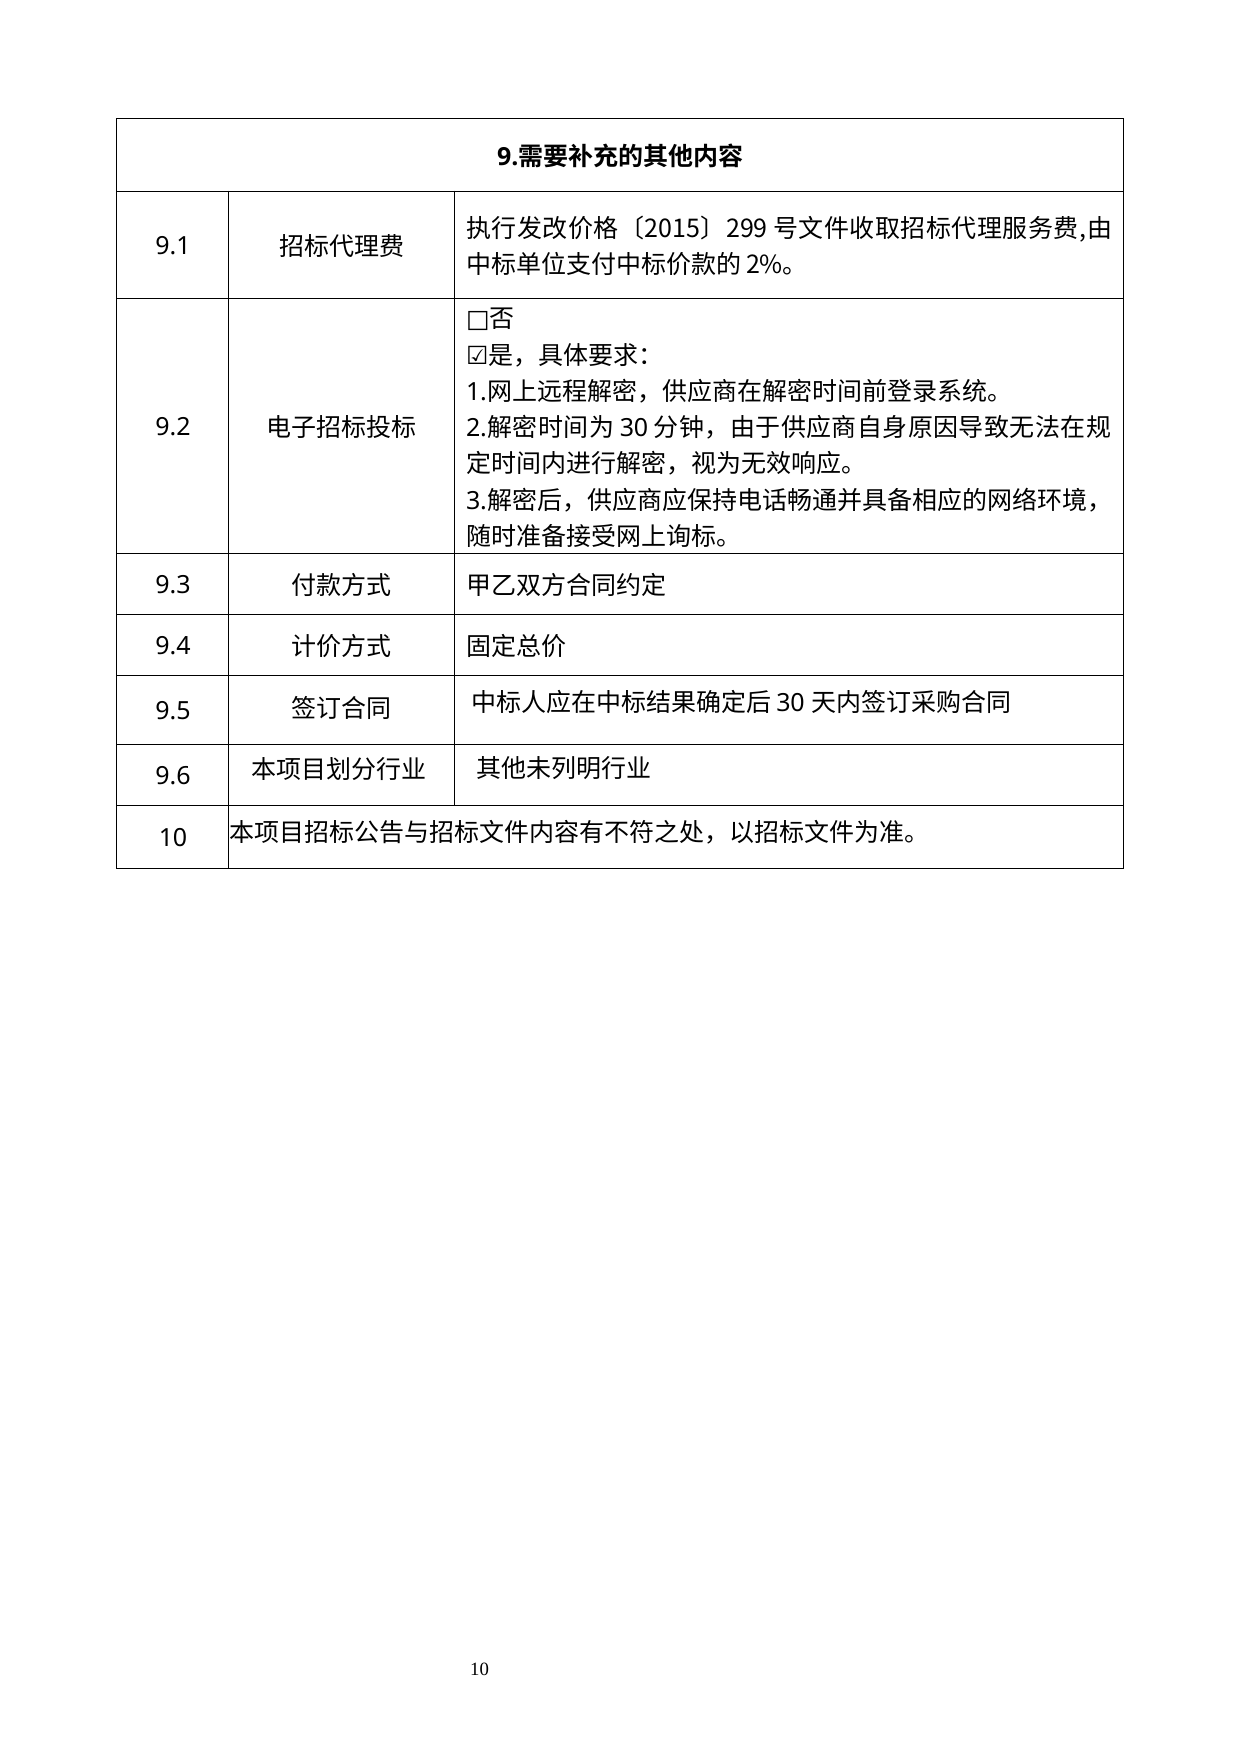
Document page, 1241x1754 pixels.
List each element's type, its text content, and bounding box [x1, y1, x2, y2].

table_cell 招标代理费 [229, 192, 454, 298]
table_cell 9.2 [117, 299, 228, 553]
table_cell 执行发改价格〔2015〕299号文件收取招标代理服务费,由中标单位支付中标价款的2%。 [455, 192, 1123, 298]
table_cell 电子招标投标 [229, 299, 454, 553]
table_cell 甲乙双方合同约定 [455, 554, 1123, 614]
table_cell 9.4 [117, 615, 228, 675]
table_cell 付款方式 [229, 554, 454, 614]
table_cell 9.需要补充的其他内容 [117, 119, 1123, 191]
table_cell 中标人应在中标结果确定后30 天内签订采购合同 [455, 676, 1123, 744]
table_cell 本项目划分行业 [229, 745, 454, 805]
table_cell 9.5 [117, 676, 228, 744]
table_cell 计价方式 [229, 615, 454, 675]
table_cell 10 [117, 806, 228, 868]
table_cell 其他未列明行业 [455, 745, 1123, 805]
table_cell 签订合同 [229, 676, 454, 744]
table_cell 9.1 [117, 192, 228, 298]
table_cell □否 ☑是，具体要求： 1.网上远程解密，供应商在解密时间前登录系统。 2.解密时间为30分钟，由于供应商自身原因导致无法在规定时间内进行解密，视为无效响应。 3.解密后，供应商应保持电话畅通并具备相应的网络环境，随时准备接受网上询标。 [455, 299, 1123, 553]
table_cell 本项目招标公告与招标文件内容有不符之处，以招标文件为准。 [229, 806, 1123, 868]
table_cell 9.3 [117, 554, 228, 614]
table_cell 固定总价 [455, 615, 1123, 675]
table_cell 9.6 [117, 745, 228, 805]
